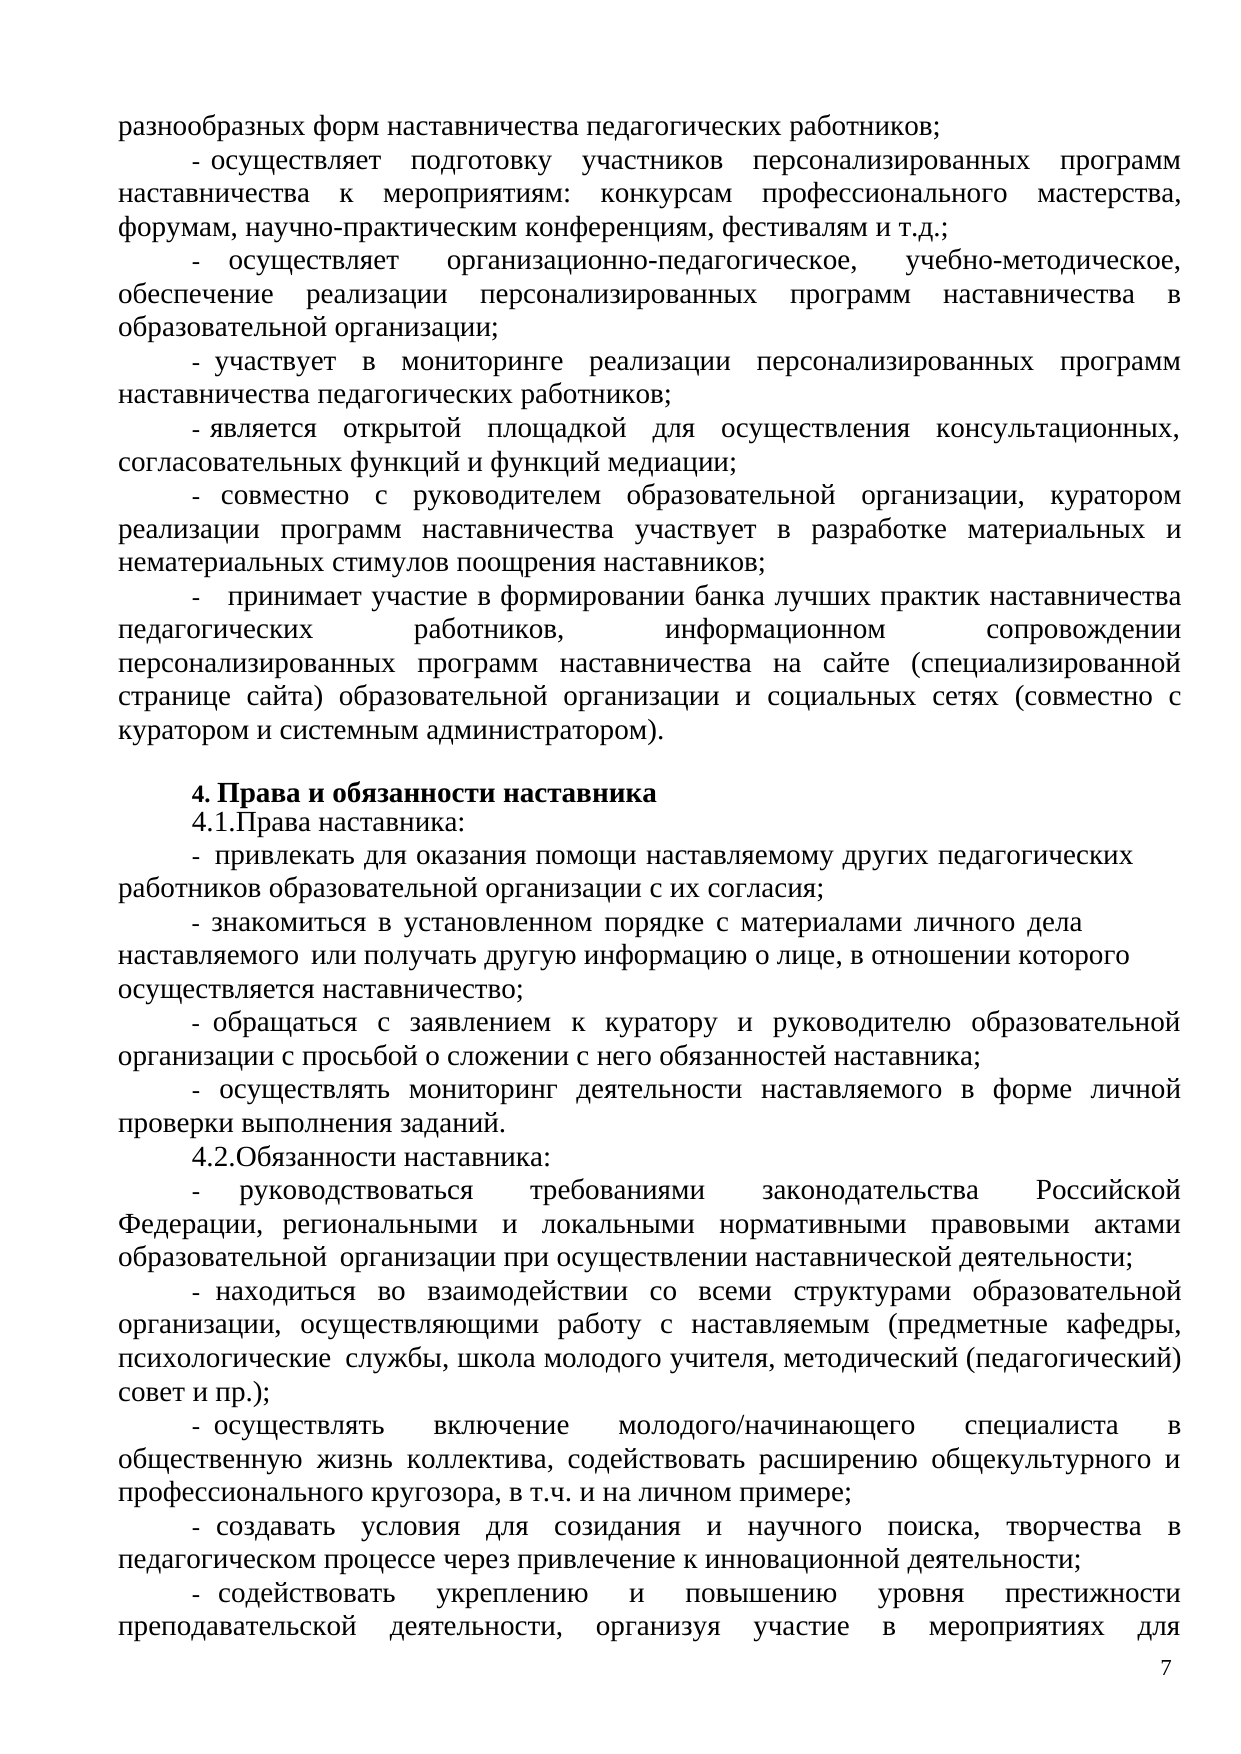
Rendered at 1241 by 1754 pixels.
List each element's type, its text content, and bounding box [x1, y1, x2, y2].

list осуществлять включение молодого/начинающего специалиста в общественную жизнь коллектива, содействовать расширению общекультурного и профессионального кругозора, в т.ч. и на личном примере; [118, 1407, 1181, 1508]
list Права наставника: [192, 808, 1209, 837]
list привлекать для оказания помощи наставляемому других педагогических работников образовательной организации с их согласия; [118, 837, 1181, 904]
list осуществляет подготовку участников персонализированных программ наставничества к мероприятиям: конкурсам профессионального мастерства, форумам, научно-практическим конференциям, фестивалям и т.д.; [118, 142, 1182, 242]
subtitle Права и обязанности наставника [192, 780, 1209, 808]
list руководствоваться требованиями законодательства Российской Федерации, региональными и локальными нормативными правовыми актами образовательной организации при осуществлении наставнической деятельности; [118, 1172, 1181, 1273]
list принимает участие в формировании банка лучших практик наставничества педагогических работников, информационном сопровождении персонализированных программ наставничества на сайте (специализированной странице сайта) образовательной организации и социальных сетях (совместно с куратором и системным администратором). [118, 578, 1181, 746]
list совместно с руководителем образовательной организации, куратором реализации программ наставничества участвует в разработке материальных и нематериальных стимулов поощрения наставников; [118, 477, 1181, 578]
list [118, 1575, 1181, 1642]
list Обязанности наставника: [192, 1139, 1209, 1172]
list создавать условия для созидания и научного поиска, творчества в педагогическом процессе через привлечение к инновационной деятельности; [118, 1508, 1181, 1575]
list осуществляет организационно-педагогическое, учебно-методическое, обеспечение реализации персонализированных программ наставничества в образовательной организации; [118, 242, 1181, 343]
list является открытой площадкой для осуществления консультационных, согласовательных функций и функций медиации; [118, 410, 1181, 477]
list участвует в мониторинге реализации персонализированных программ наставничества педагогических работников; [118, 343, 1181, 410]
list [118, 108, 1181, 142]
list обращаться с заявлением к куратору и руководителю образовательной организации с просьбой о сложении с него обязанностей наставника; [118, 1004, 1181, 1072]
list находиться во взаимодействии со всеми структурами образовательной организации, осуществляющими работу с наставляемым (предметные кафедры, психологические службы, школа молодого учителя, методический (педагогический) совет и пр.); [118, 1273, 1182, 1407]
list осуществлять мониторинг деятельности наставляемого в форме личной проверки выполнения заданий. [118, 1072, 1181, 1139]
list знакомиться в установленном порядке с материалами личного дела наставляемого или получать другую информацию о лице, в отношении которого осуществляется наставничество; [118, 904, 1181, 1004]
